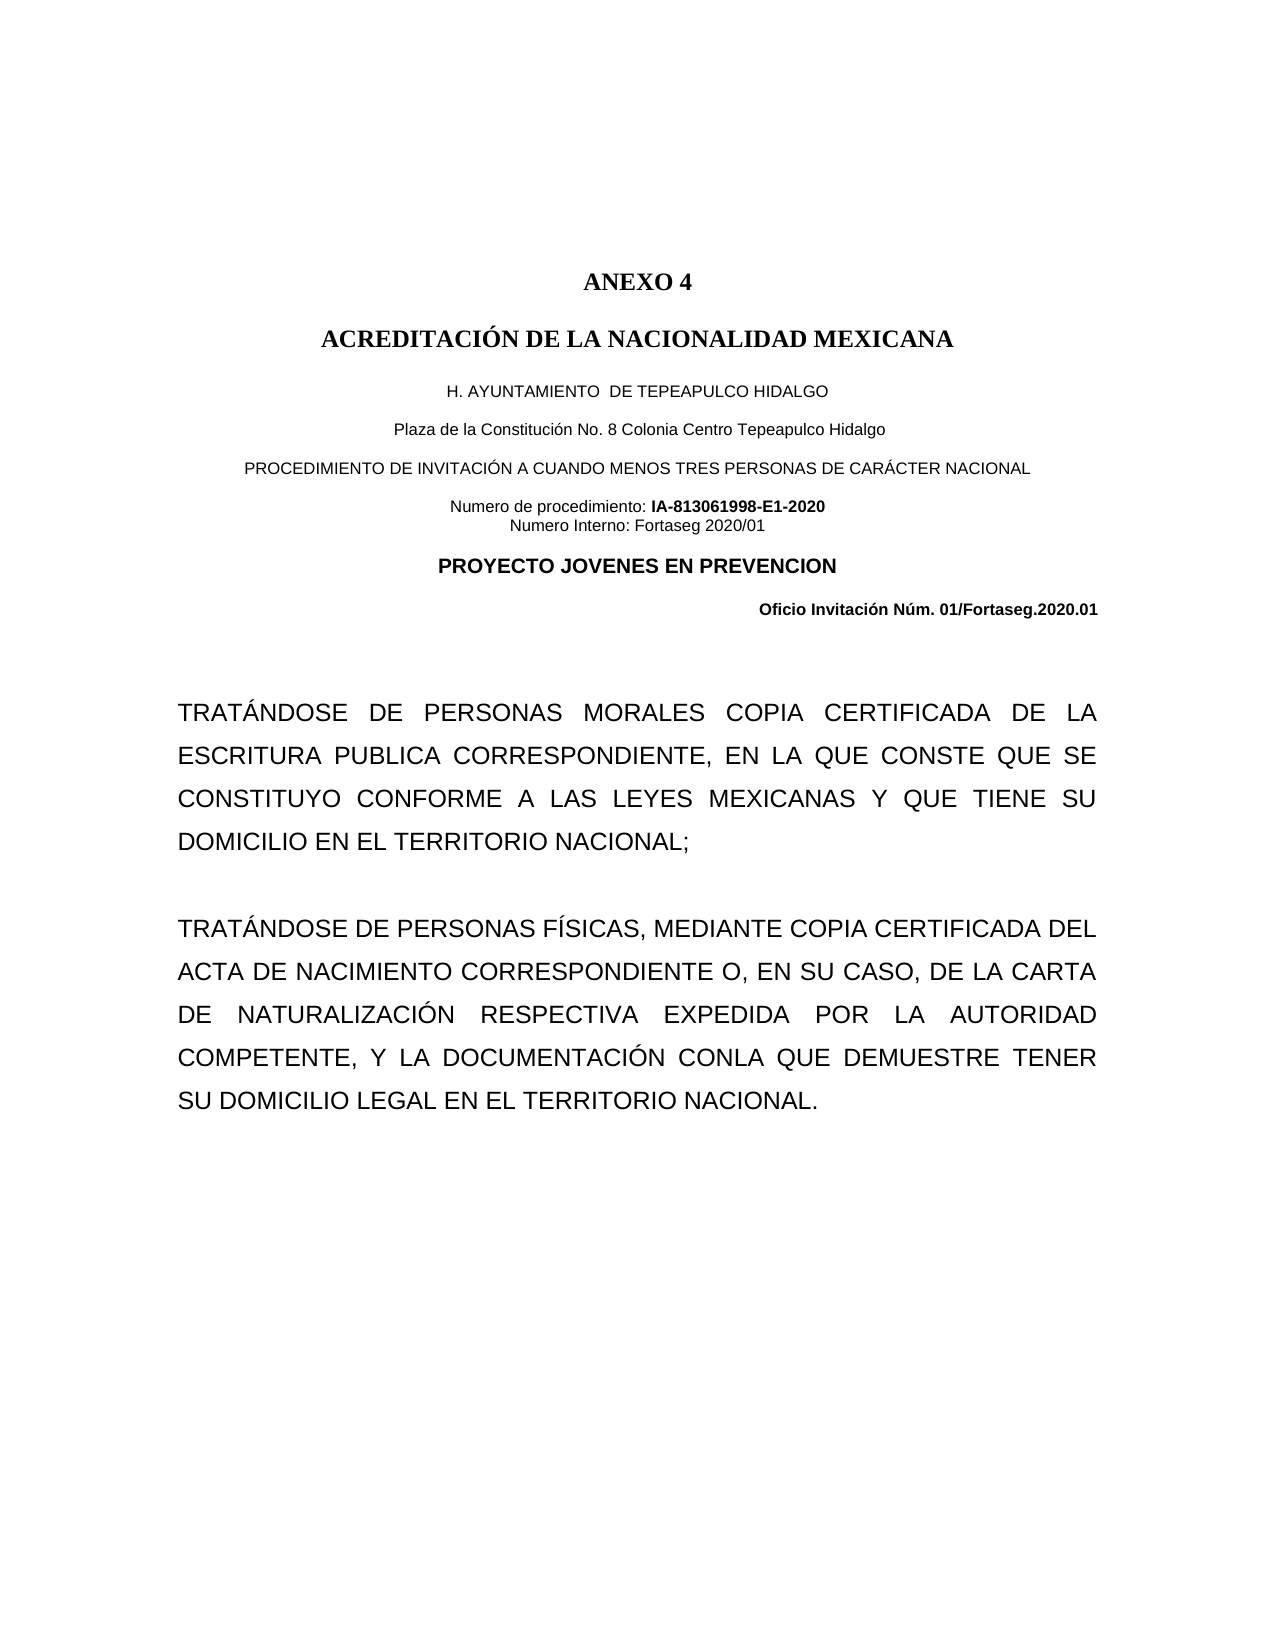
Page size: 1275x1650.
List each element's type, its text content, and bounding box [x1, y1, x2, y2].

text PROYECTO JOVENES EN PREVENCION [177, 554, 1098, 578]
text ANEXO 4 [177, 267, 1098, 296]
text Plaza de la Constitución No. 8 Colonia Centro Tepeapulco Hidalgo [177, 420, 1098, 439]
text TRATÁNDOSE DE PERSONAS FÍSICAS, MEDIANTE COPIA CERTIFICADA DEL ACTA DE NACIMIENTO CORRESPONDIENTE O, EN SU CASO, DE NATURALIZACIÓN RESPECTIVA EXPEDIDA POR , Y TENER SU DOMICILIO LEGAL EN EL TERRITORIO NACIONAL. [177, 914, 1098, 1115]
text H. AYUNTAMIENTO DE TEPEAPULCO HIDALGO [177, 382, 1098, 401]
text Oficio Invitación Núm. 01/Fortaseg.2020.01 [177, 600, 1098, 619]
text TRATÁNDOSE DE PERSONAS MORALES COPIA CERTIFICADA DE CORRESPONDIENTE, EN QUE SE CONSTITUYO CONFORME A LAS LEYES MEXICANAS Y QUE TIENE SU DOMICILIO EN EL TERRITORIO NACIONAL; [177, 698, 1098, 856]
text Numero de procedimiento: IA-813061998-E1-2020 [177, 497, 1098, 516]
text PROCEDIMIENTO DE INVITACIÓN A CUANDO MENOS TRES PERSONAS DE CARÁCTER NACIONAL [177, 458, 1098, 478]
text Numero Interno: Fortaseg 2020/01 [177, 516, 1098, 535]
text ACREDITACIÓN DE [177, 324, 1098, 353]
